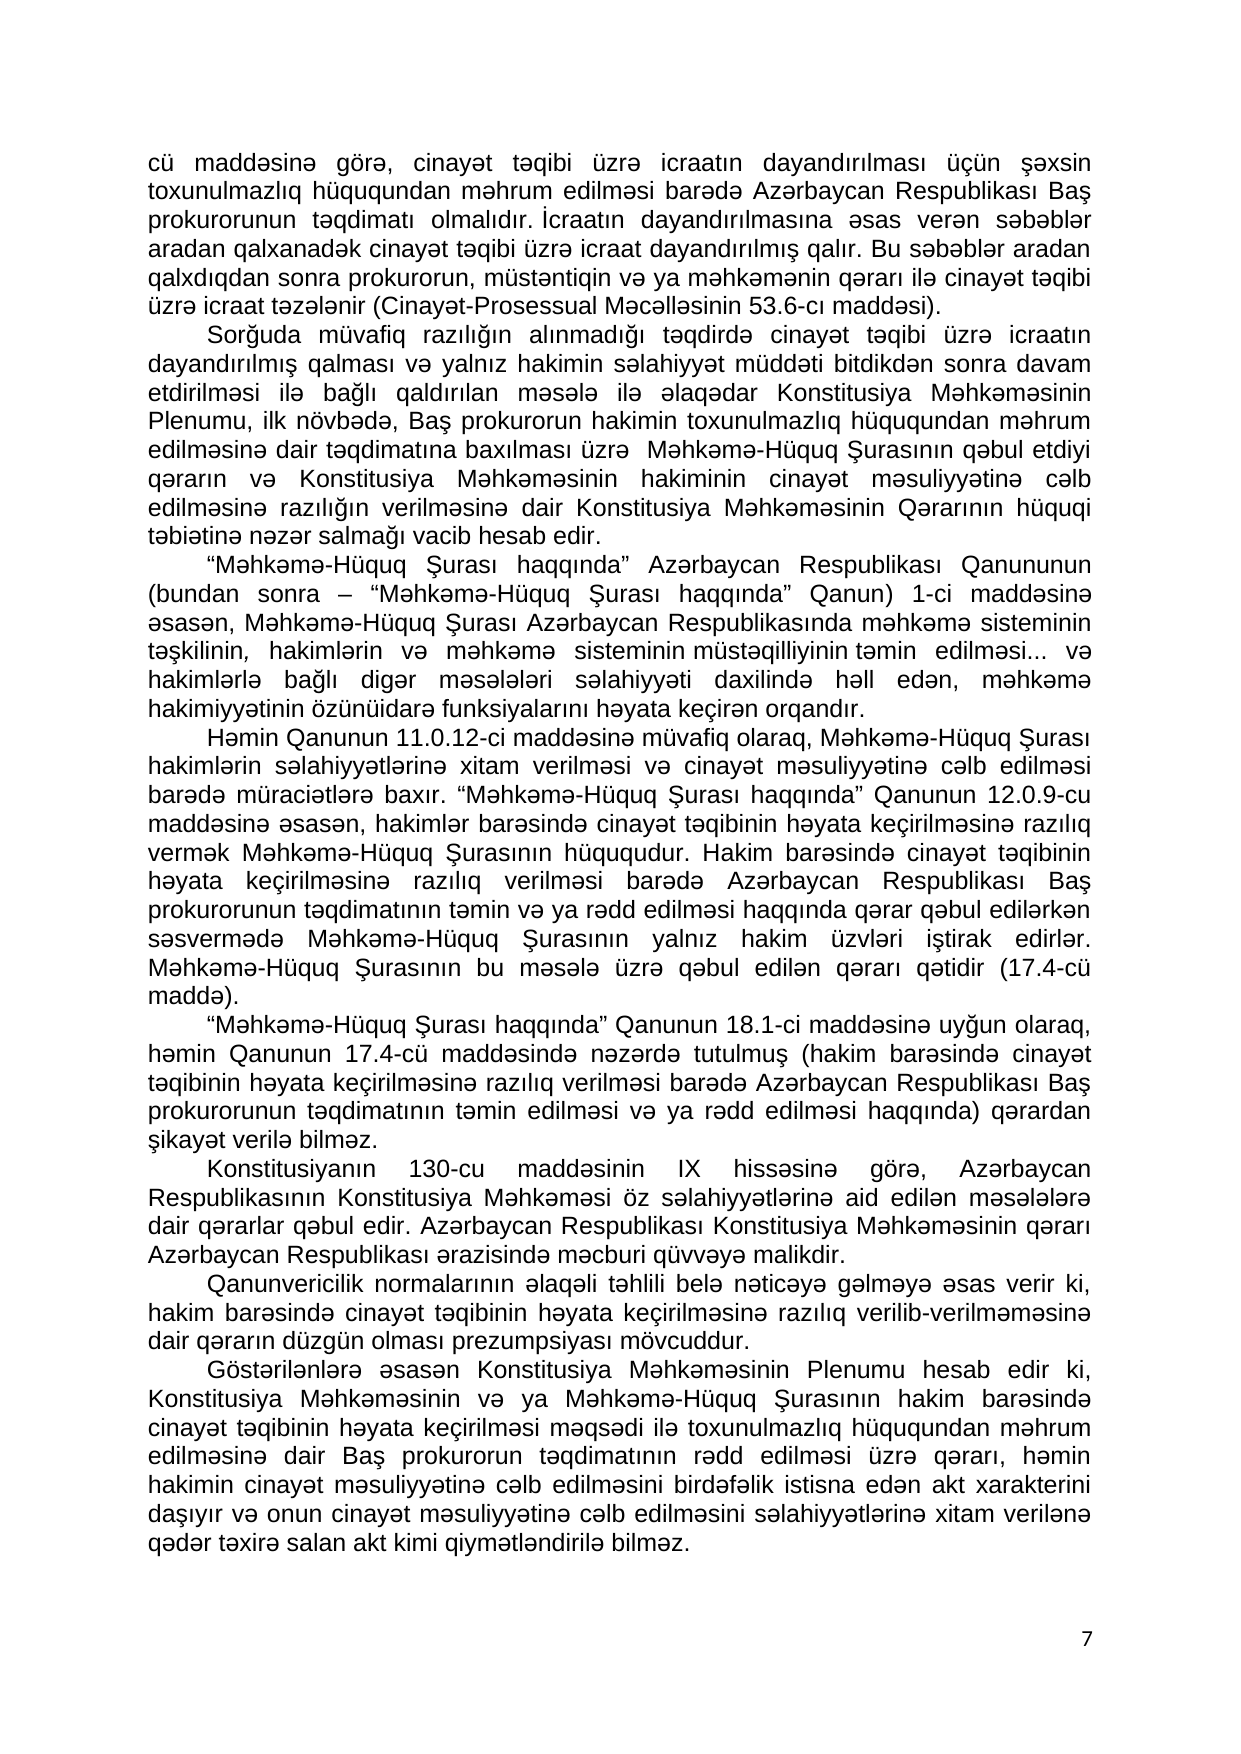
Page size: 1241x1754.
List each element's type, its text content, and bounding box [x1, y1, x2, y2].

text Sorğuda müvafiq razılığın alınmadığı təqdirdə cinayət təqibi üzrə icraatın dayandırılmış qalması və yalnız hakimin səlahiyyət müddəti bitdikdən sonra davam etdirilməsi ilə bağlı qaldırılan məsələ ilə əlaqədar Konstitusiya Məhkəməsinin Plenumu, ilk növbədə, Baş prokurorun hakimin toxunulmazlıq hüququndan məhrum edilməsinə dair təqdimatına baxılması üzrə Məhkəmə-Hüquq Şurasının qəbul etdiyi qərarın və Konstitusiya Məhkəməsinin hakiminin cinayət məsuliyyətinə cəlb edilməsinə razılığın verilməsinə dair Konstitusiya Məhkəməsinin Qərarının hüquqi təbiətinə nəzər salmağı vacib hesab edir. [148, 320, 1093, 550]
text Göstərilənlərə əsasən Konstitusiya Məhkəməsinin Plenumu hesab edir ki, Konstitusiya Məhkəməsinin və ya Məhkəmə-Hüquq Şurasının hakim barəsində cinayət təqibinin həyata keçirilməsi məqsədi ilə toxunulmazlıq hüququndan məhrum edilməsinə dair Baş prokurorun təqdimatının rədd edilməsi üzrə qərarı, həmin hakimin cinayət məsuliyyətinə cəlb edilməsini birdəfəlik istisna edən akt xarakterini daşıyır və onun cinayət məsuliyyətinə cəlb edilməsini səlahiyyətlərinə xitam verilənə qədər təxirə salan akt kimi qiymətləndirilə bilməz. [148, 1355, 1093, 1556]
text Qanunvericilik normalarının əlaqəli təhlili belə nəticəyə gəlməyə əsas verir ki, hakim barəsində cinayət təqibinin həyata keçirilməsinə razılıq verilib-verilməməsinə dair qərarın düzgün olması prezumpsiyası mövcuddur. [148, 1269, 1093, 1355]
text Konstitusiyanın 130-cu maddəsinin IX hissəsinə görə, Azərbaycan Respublikasının Konstitusiya Məhkəməsi öz səlahiyyətlərinə aid edilən məsələlərə dair qərarlar qəbul edir. Azərbaycan Respublikası Konstitusiya Məhkəməsinin qərarı Azərbaycan Respublikası ərazisində məcburi qüvvəyə malikdir. [148, 1154, 1093, 1269]
text “Məhkəmə-Hüquq Şurası haqqında” Qanunun 18.1-ci maddəsinə uyğun olaraq, həmin Qanunun 17.4-cü maddəsində nəzərdə tutulmuş (hakim barəsində cinayət təqibinin həyata keçirilməsinə razılıq verilməsi barədə Azərbaycan Respublikası Baş prokurorunun təqdimatının təmin edilməsi və ya rədd edilməsi haqqında) qərardan şikayət verilə bilməz. [148, 1010, 1093, 1154]
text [148, 148, 1093, 320]
text Həmin Qanunun 11.0.12-ci maddəsinə müvafiq olaraq, Məhkəmə-Hüquq Şurası hakimlərin səlahiyyətlərinə xitam verilməsi və cinayət məsuliyyətinə cəlb edilməsi barədə müraciətlərə baxır. “Məhkəmə-Hüquq Şurası haqqında” Qanunun 12.0.9-cu maddəsinə əsasən, hakimlər barəsində cinayət təqibinin həyata keçirilməsinə razılıq vermək Məhkəmə-Hüquq Şurasının hüququdur. Hakim barəsində cinayət təqibinin həyata keçirilməsinə razılıq verilməsi barədə Azərbaycan Respublikası Baş prokurorunun təqdimatının təmin və ya rədd edilməsi haqqında qərar qəbul edilərkən səsvermədə Məhkəmə-Hüquq Şurasının yalnız hakim üzvləri iştirak edirlər. Məhkəmə-Hüquq Şurasının bu məsələ üzrə qəbul edilən qərarı qətidir (17.4-cü maddə). [148, 723, 1093, 1010]
text “Məhkəmə-Hüquq Şurası haqqında” Azərbaycan Respublikası Qanununun (bundan sonra – “Məhkəmə-Hüquq Şurası haqqında” Qanun) 1-ci maddəsinə əsasən, Məhkəmə-Hüquq Şurası Azərbaycan Respublikasında məhkəmə sisteminin təşkilinin, hakimlərin və məhkəmə sisteminin müstəqilliyinin təmin edilməsi... və hakimlərlə bağlı digər məsələləri səlahiyyəti daxilində həll edən, məhkəmə hakimiyyətinin özünüidarə funksiyalarını həyata keçirən orqandır. [148, 550, 1093, 723]
